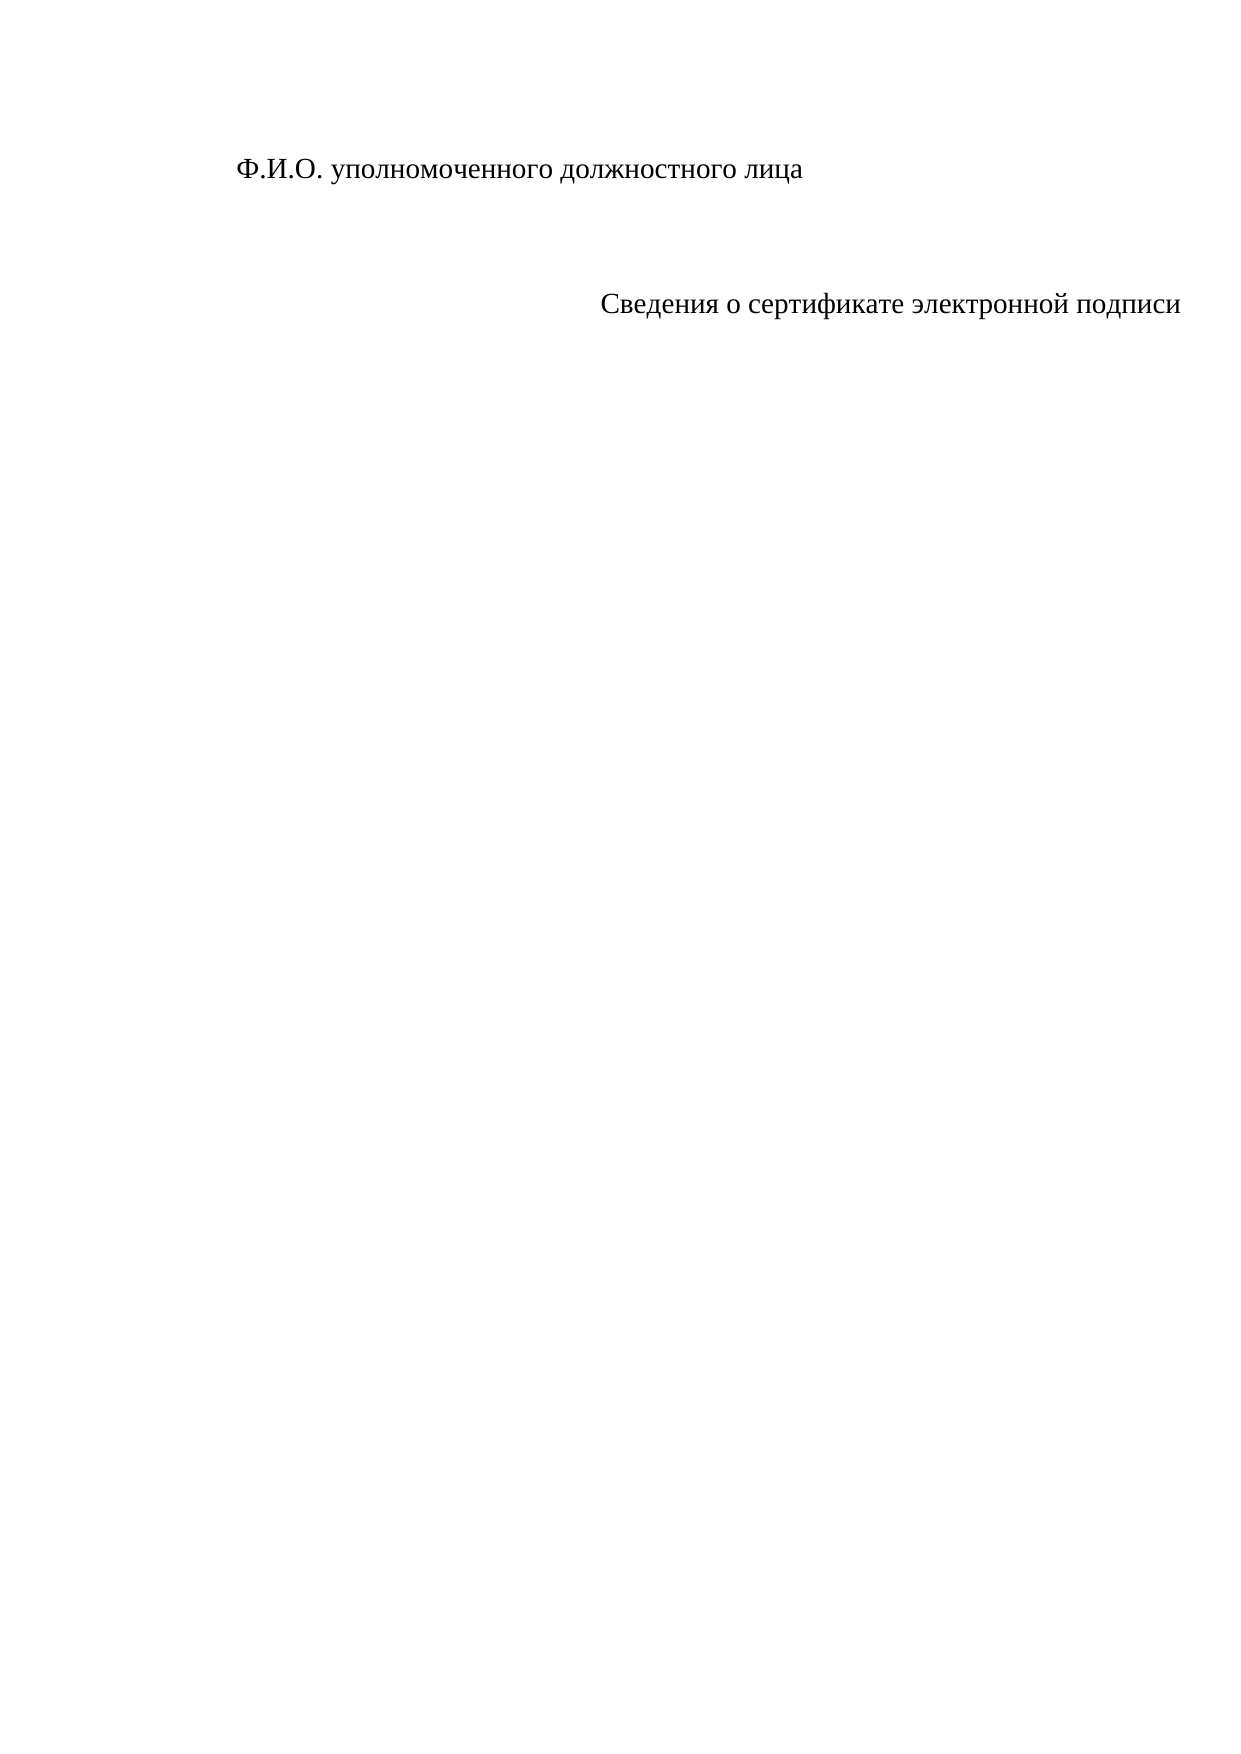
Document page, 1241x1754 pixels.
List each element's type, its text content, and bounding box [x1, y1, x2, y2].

text Сведения о сертификате электронной подписи [177, 286, 1181, 319]
text Ф.И.О. уполномоченного должностного лица [177, 152, 1181, 185]
